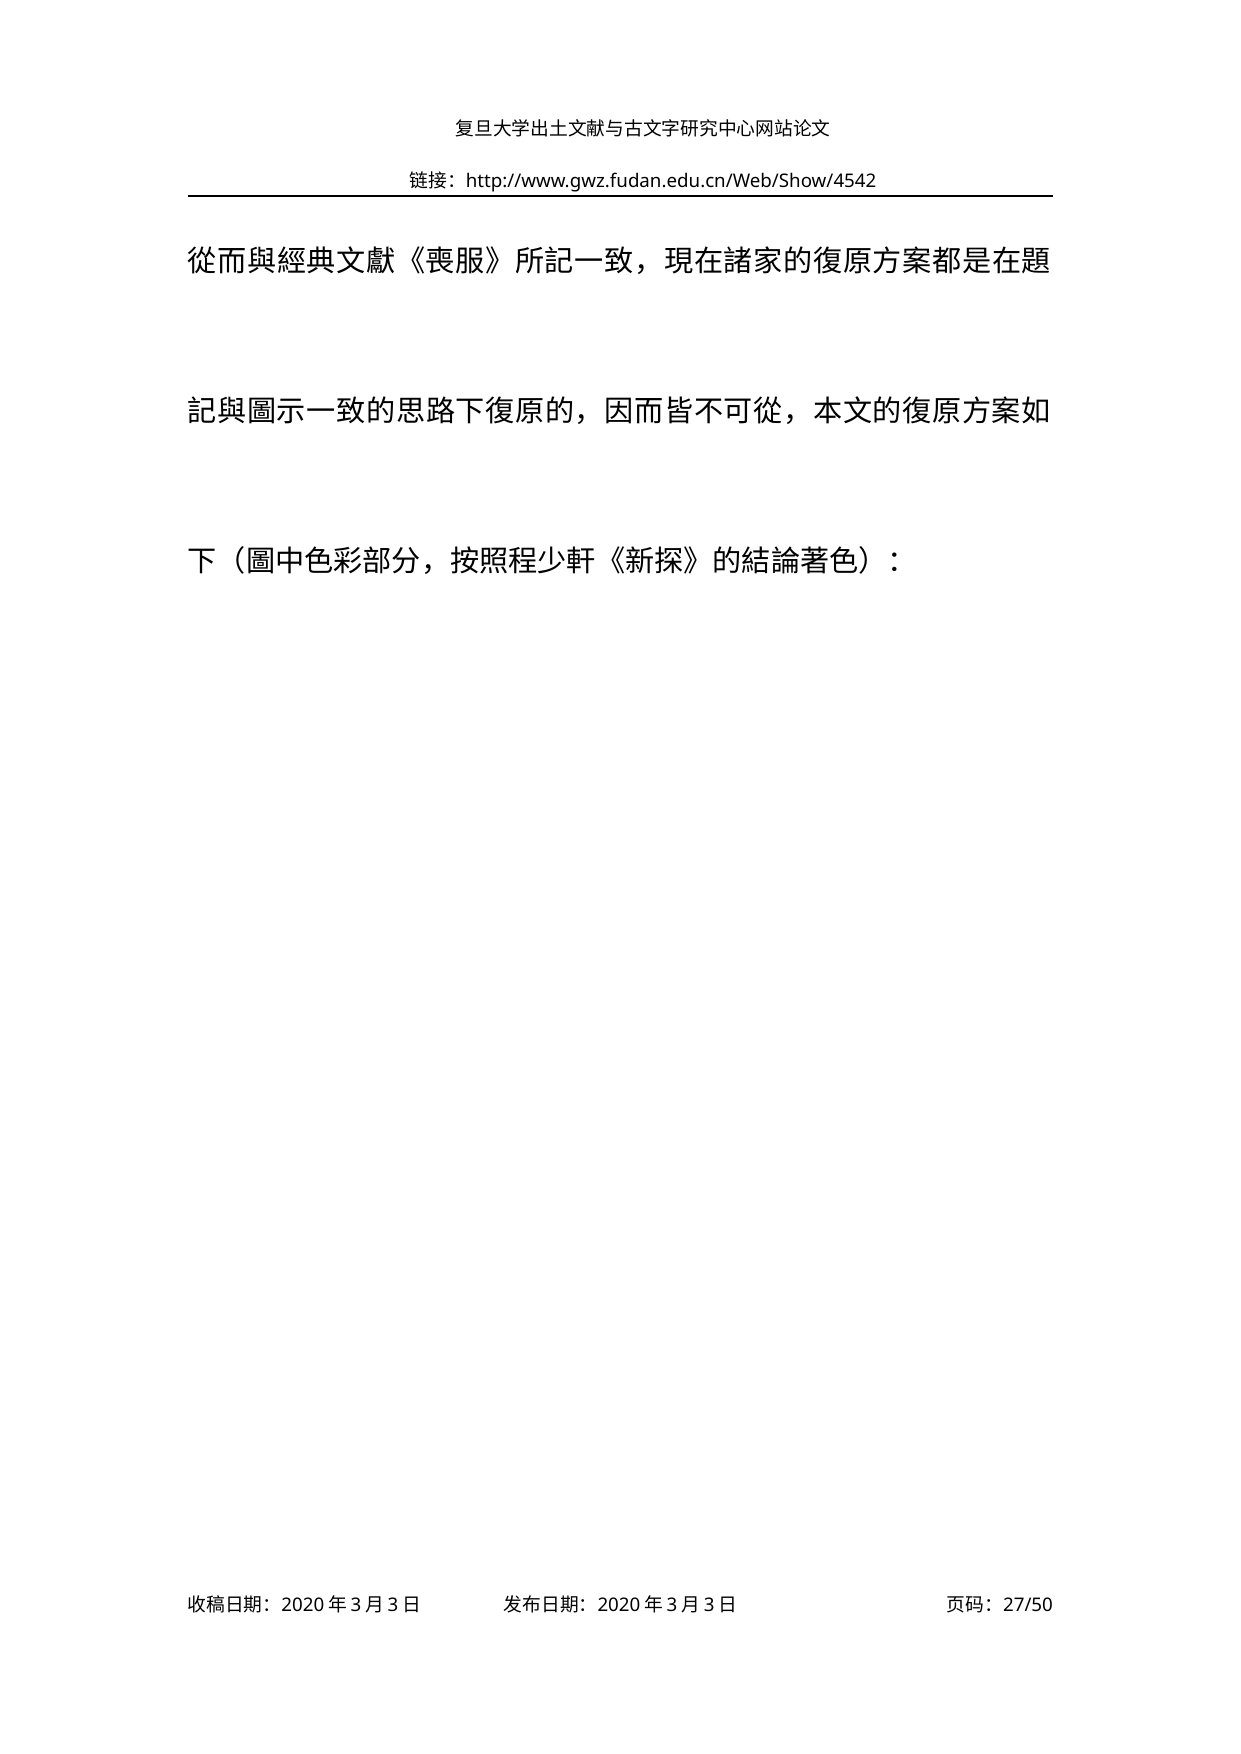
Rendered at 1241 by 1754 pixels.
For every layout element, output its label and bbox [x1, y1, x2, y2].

text [187, 222, 1053, 597]
